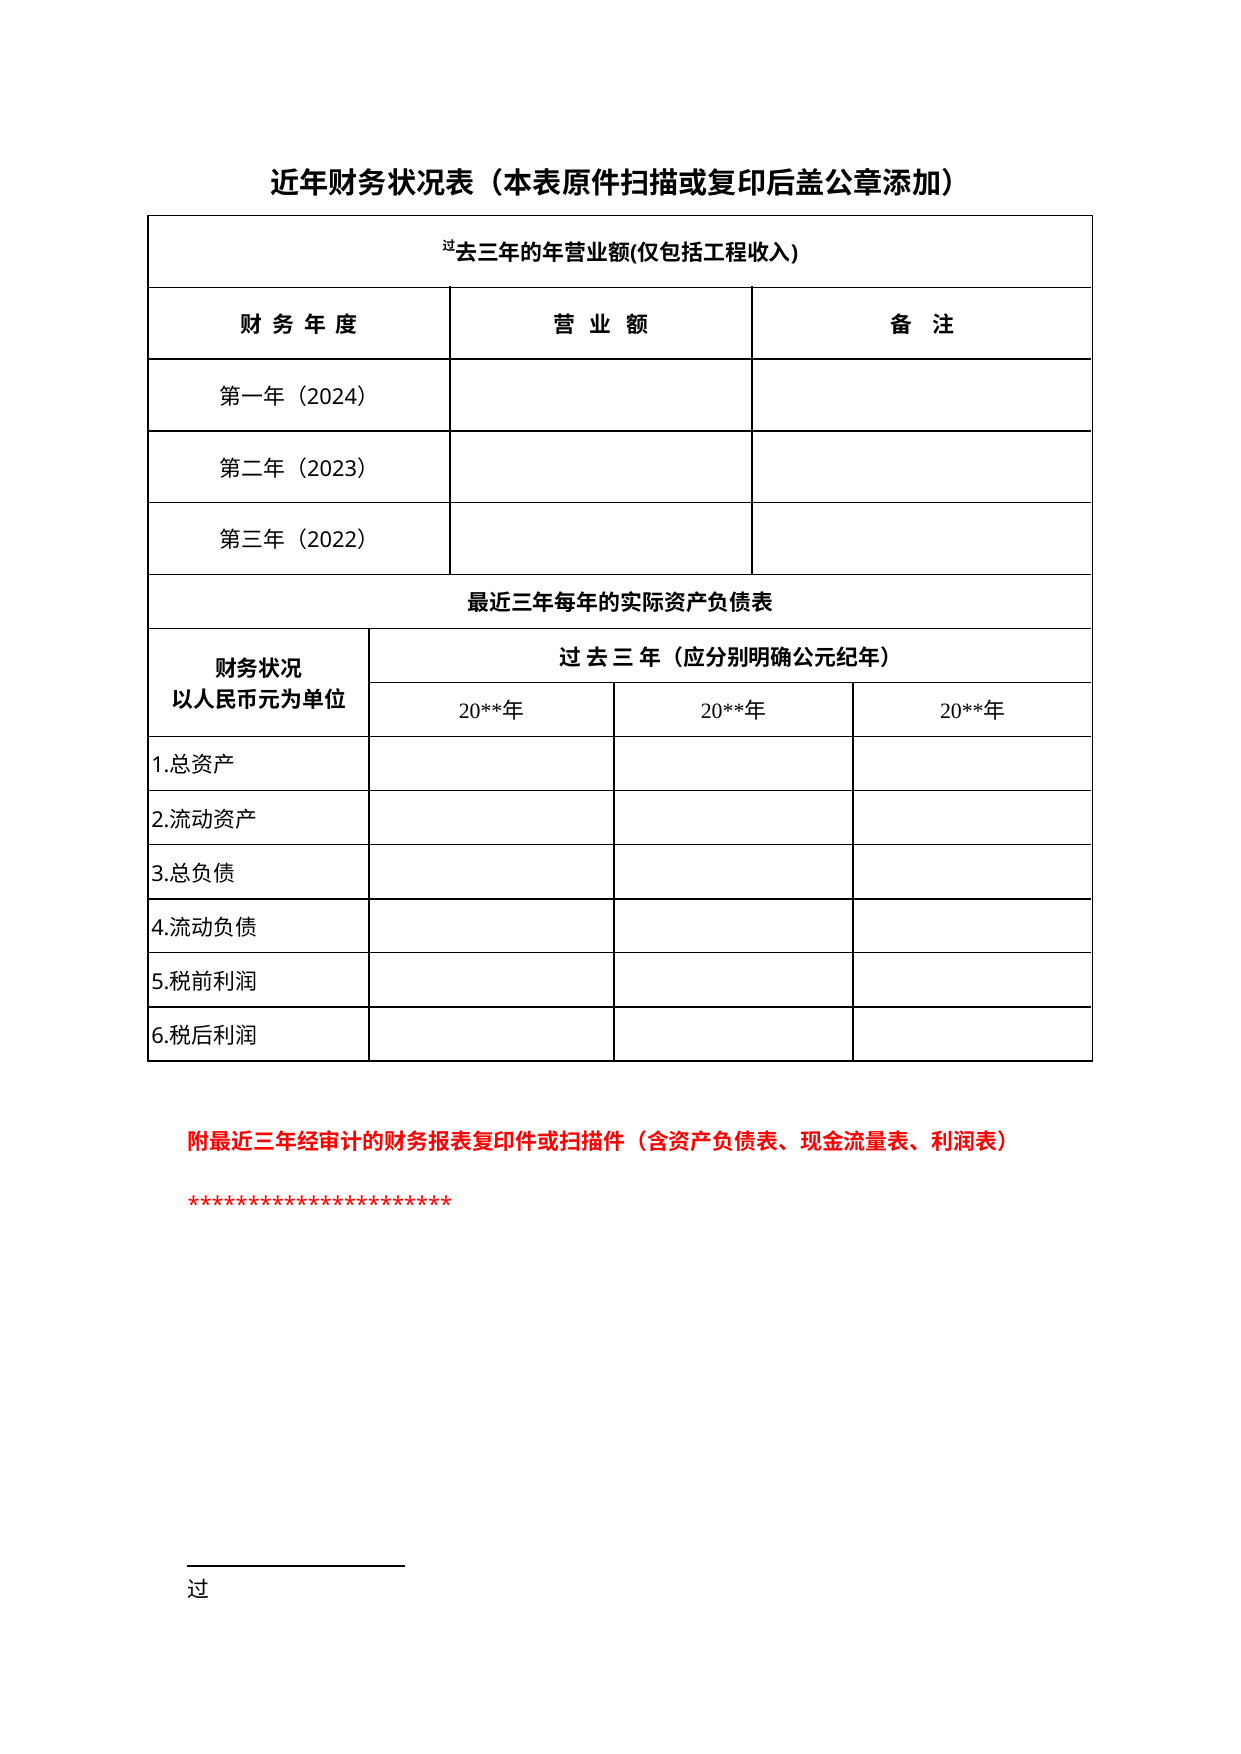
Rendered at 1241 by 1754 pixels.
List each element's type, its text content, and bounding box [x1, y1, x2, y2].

text ********************** [187, 1188, 1053, 1221]
table_cell [451, 432, 751, 502]
list 近年财务状况表（本表原件扫描或复印后盖公章添加） [187, 160, 1053, 202]
table_cell [615, 845, 852, 898]
table_cell [451, 503, 751, 573]
table_cell 5.税前利润 [149, 953, 368, 1006]
table_cell 过 去 三 年（应分别明确公元纪年） [370, 628, 1092, 682]
table_cell [615, 953, 852, 1006]
table_cell [615, 791, 852, 844]
table_cell [854, 1006, 1092, 1060]
table_cell 3.总负债 [149, 845, 368, 898]
table_cell 1.总资产 [149, 737, 368, 790]
table_cell 20**年 [370, 683, 613, 736]
table_cell 第二年（2023） [149, 432, 449, 502]
table_cell [370, 900, 613, 952]
table_cell 2.流动资产 [149, 791, 368, 844]
text 附最近三年经审计的财务报表复印件或扫描件（含资产负债表、现金流量表、利润表） [187, 1124, 1053, 1156]
table_cell [370, 737, 613, 790]
table_cell [615, 1008, 852, 1060]
table_cell [854, 952, 1092, 1006]
table_cell [370, 845, 613, 898]
table_cell [753, 430, 1092, 502]
table_cell [615, 737, 852, 790]
table_cell 20**年 [615, 683, 852, 736]
table_cell [370, 1008, 613, 1060]
table_cell 第一年（2024） [149, 360, 449, 430]
table_cell 财务状况 以人民币元为单位 [149, 629, 368, 736]
table_cell [854, 898, 1092, 952]
table_cell [753, 358, 1092, 430]
table_cell [451, 360, 751, 430]
table_cell 最近三年每年的实际资产负债表 [149, 574, 1092, 627]
table_cell 6.税后利润 [149, 1008, 368, 1060]
table_header 过去三年的年营业额(仅包括工程收入) [149, 216, 1092, 286]
table_cell 第三年（2022） [149, 503, 449, 573]
table_cell [753, 502, 1092, 573]
table_cell [854, 790, 1092, 844]
table_cell [615, 900, 852, 952]
table_cell [370, 791, 613, 844]
table_cell 4.流动负债 [149, 900, 368, 952]
table_cell [854, 844, 1092, 898]
table_cell 备 注 [753, 286, 1092, 358]
table_cell [370, 953, 613, 1006]
table_cell 营 业 额 [451, 288, 751, 358]
table_cell 20**年 [854, 682, 1092, 736]
table_cell [854, 736, 1092, 790]
table_cell 财 务 年 度 [149, 288, 449, 358]
